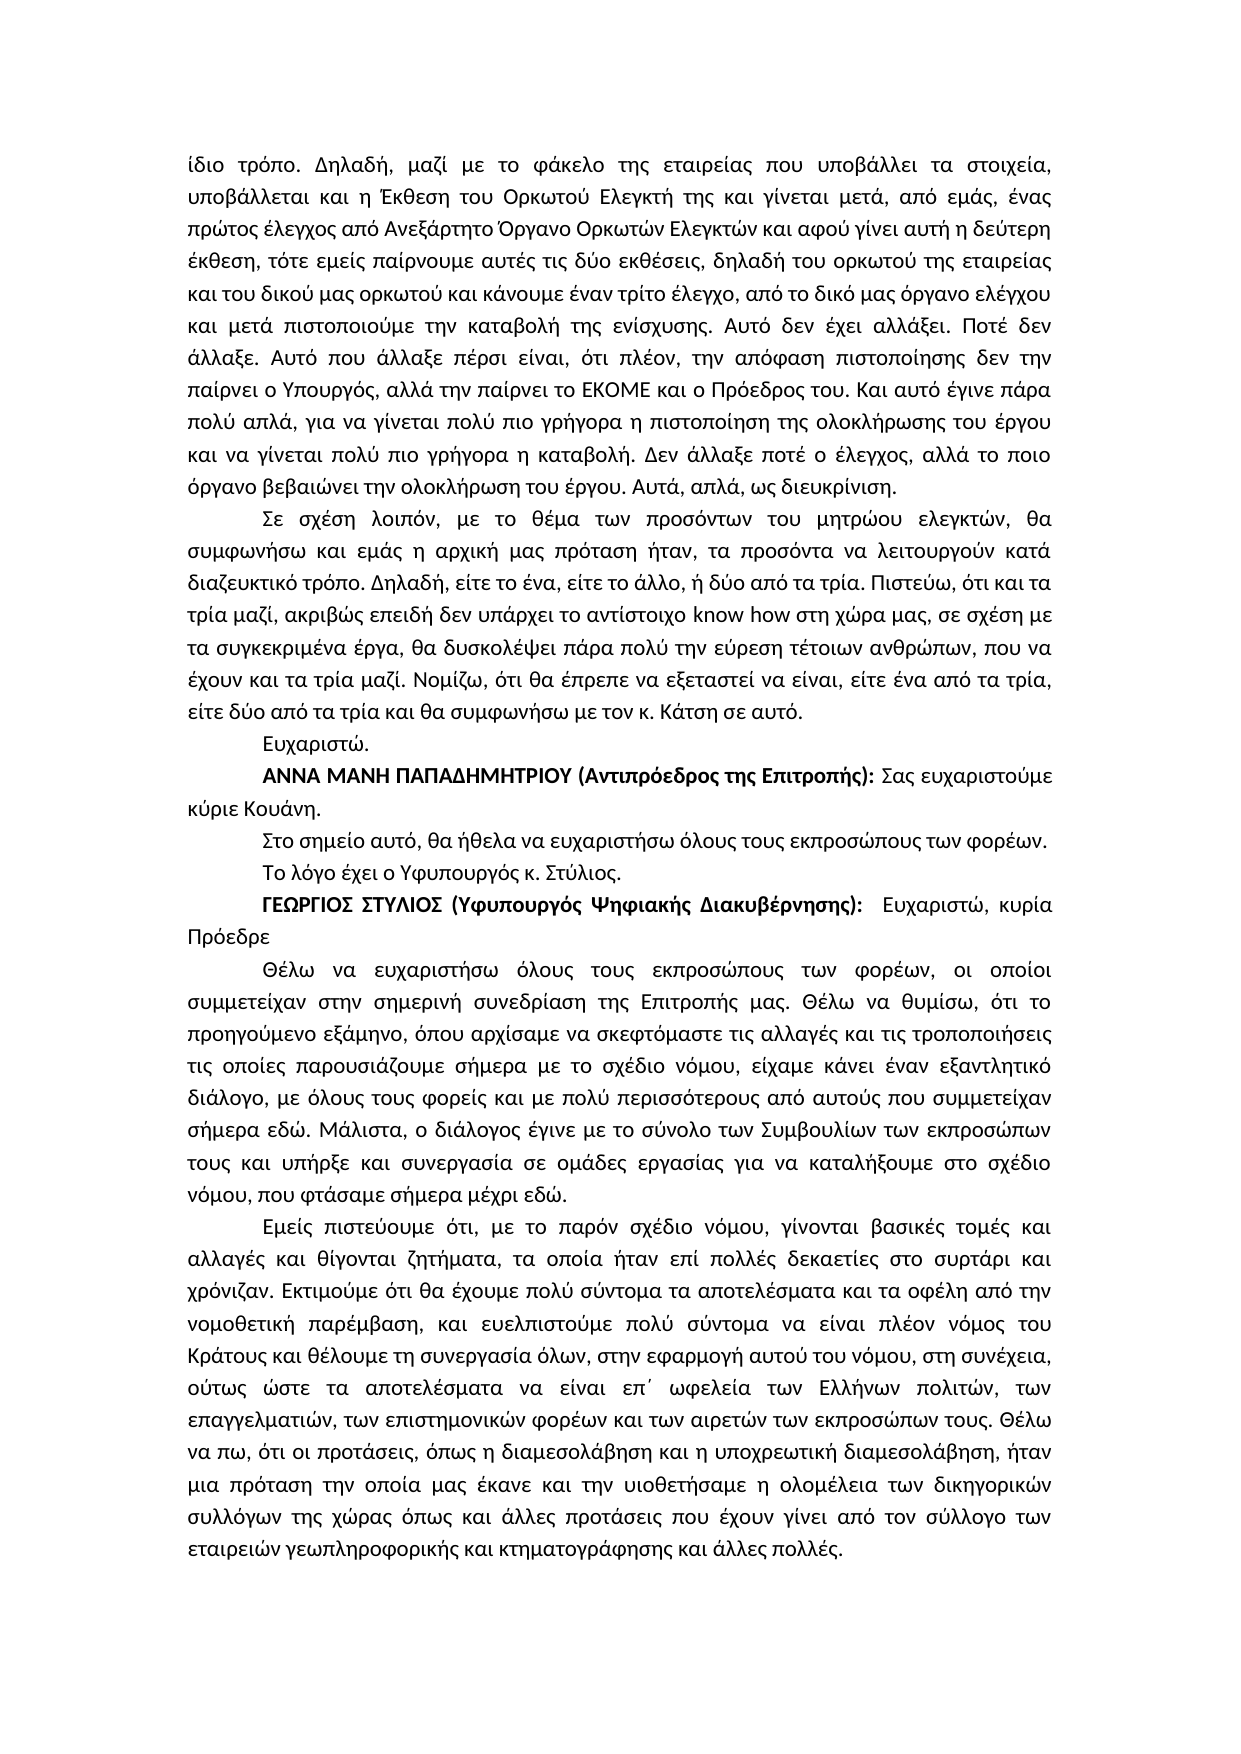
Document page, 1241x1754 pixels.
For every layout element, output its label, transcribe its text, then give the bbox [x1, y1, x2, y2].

text Θέλω να ευχαριστήσω όλους τους εκπροσώπους των φορέων, οι οποίοι συμμετείχαν στην σημερινή συνεδρίαση της Επιτροπής μας. Θέλω να θυμίσω, ότι το προηγούμενο εξάμηνο, όπου αρχίσαμε να σκεφτόμαστε τις αλλαγές και τις τροποποιήσεις τις οποίες παρουσιάζουμε σήμερα με το σχέδιο νόμου, είχαμε κάνει έναν εξαντλητικό διάλογο, με όλους τους φορείς και με πολύ περισσότερους από αυτούς που συμμετείχαν σήμερα εδώ. Μάλιστα, ο διάλογος έγινε με το σύνολο των Συμβουλίων των εκπροσώπων τους και υπήρξε και συνεργασία σε ομάδες εργασίας για να καταλήξουμε στο σχέδιο νόμου, που φτάσαμε σήμερα μέχρι εδώ. [187, 955, 1053, 1208]
text Σε σχέση λοιπόν, με το θέμα των προσόντων του μητρώου ελεγκτών, θα συμφωνήσω και εμάς η αρχική μας πρόταση ήταν, τα προσόντα να λειτουργούν κατά διαζευκτικό τρόπο. Δηλαδή, είτε το ένα, είτε το άλλο, ή δύο από τα τρία. Πιστεύω, ότι και τα τρία μαζί, ακριβώς επειδή δεν υπάρχει το αντίστοιχο know how στη χώρα μας, σε σχέση με τα συγκεκριμένα έργα, θα δυσκολέψει πάρα πολύ την εύρεση τέτοιων ανθρώπων, που να έχουν και τα τρία μαζί. Νομίζω, ότι θα έπρεπε να εξεταστεί να είναι, είτε ένα από τα τρία, είτε δύο από τα τρία και θα συμφωνήσω με τον κ. Κάτση σε αυτό. [187, 504, 1053, 725]
text Εμείς πιστεύουμε ότι, με το παρόν σχέδιο νόμου, γίνονται βασικές τομές και αλλαγές και θίγονται ζητήματα, τα οποία ήταν επί πολλές δεκαετίες στο συρτάρι και χρόνιζαν. Εκτιμούμε ότι θα έχουμε πολύ σύντομα τα αποτελέσματα και τα οφέλη από την νομοθετική παρέμβαση, και ευελπιστούμε πολύ σύντομα να είναι πλέον νόμος του Κράτους και θέλουμε τη συνεργασία όλων, στην εφαρμογή αυτού του νόμου, στη συνέχεια, ούτως ώστε τα αποτελέσματα να είναι επ΄ ωφελεία των Ελλήνων πολιτών, των επαγγελματιών, των επιστημονικών φορέων και των αιρετών των εκπροσώπων τους. Θέλω να πω, ότι οι προτάσεις, όπως η διαμεσολάβηση και η υποχρεωτική διαμεσολάβηση, ήταν μια πρόταση την οποία μας έκανε και την υιοθετήσαμε η ολομέλεια των δικηγορικών συλλόγων της χώρας όπως και άλλες προτάσεις που έχουν γίνει από τον σύλλογο των εταιρειών γεωπληροφορικής και κτηματογράφησης και άλλες πολλές. [187, 1212, 1053, 1562]
text Στο σημείο αυτό, θα ήθελα να ευχαριστήσω όλους τους εκπροσώπους των φορέων. [187, 826, 1053, 854]
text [187, 150, 1053, 500]
text Ευχαριστώ. [187, 729, 1053, 757]
text ΓΕΩΡΓΙΟΣ ΣΤΥΛΙΟΣ (Υφυπουργός Ψηφιακής Διακυβέρνησης): Ευχαριστώ, κυρία Πρόεδρε [187, 890, 1053, 951]
text Το λόγο έχει ο Υφυπουργός κ. Στύλιος. [187, 858, 1053, 886]
text ΑΝΝΑ ΜΑΝΗ ΠΑΠΑΔΗΜΗΤΡΙΟΥ (Αντιπρόεδρος της Επιτροπής): Σας ευχαριστούμε κύριε Κουάνη. [187, 762, 1053, 822]
